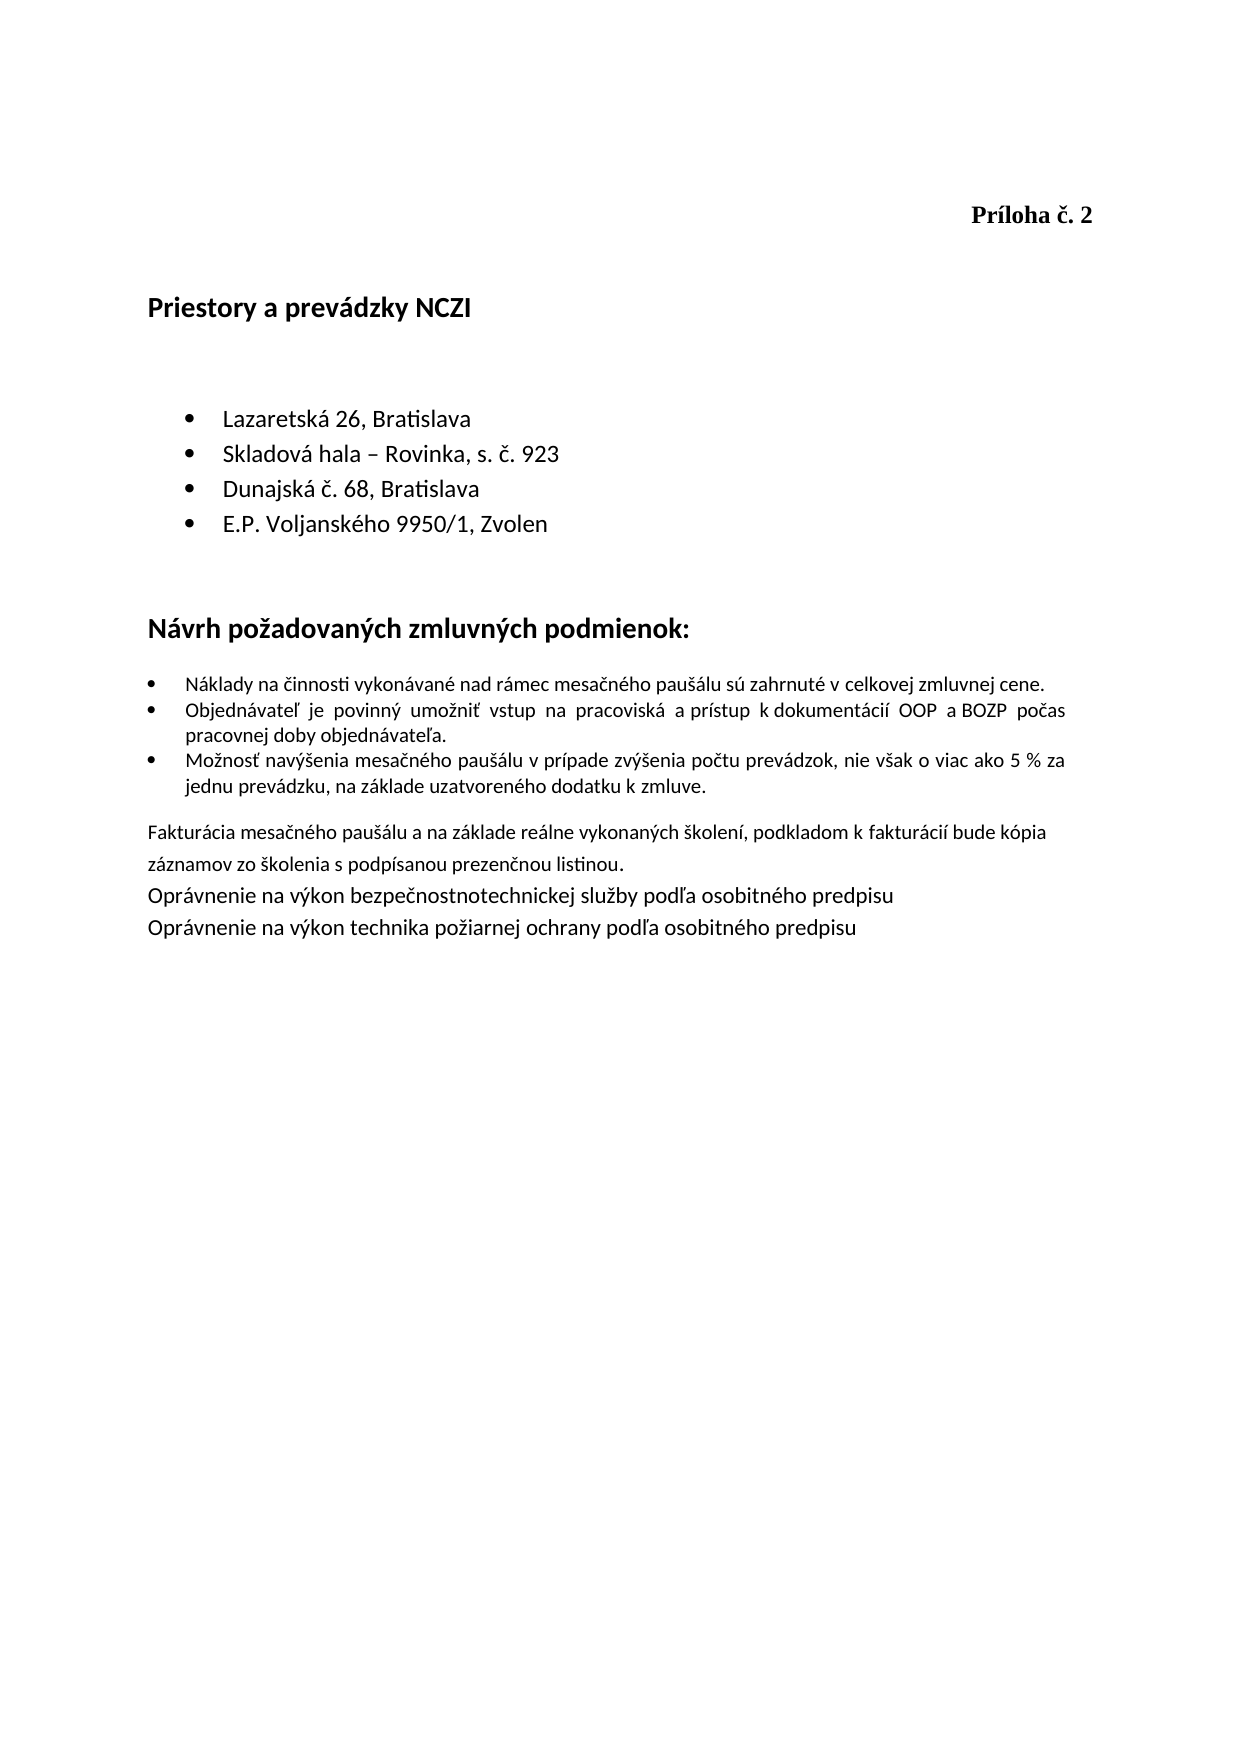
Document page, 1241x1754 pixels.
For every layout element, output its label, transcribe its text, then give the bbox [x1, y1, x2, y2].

list Možnosť navýšenia mesačného paušálu v prípade zvýšenia počtu prevádzok, nie však o viac ako 5 % za jednu prevádzku, na základe uzatvoreného dodatku k zmluve. [148, 748, 1066, 798]
list Skladová hala – Rovinka, s. č. 923 [185, 439, 1093, 469]
text Návrh požadovaných zmluvných podmienok: [148, 610, 1093, 645]
list Objednávateľ je povinný umožniť vstup na pracoviská a prístup k dokumentácií OOP a BOZP počas pracovnej doby objednávateľa. [148, 697, 1066, 748]
list Dunajská č. 68, Bratislava [185, 474, 1093, 504]
list E.P. Voljanského 9950/1, Zvolen [185, 509, 1093, 539]
list Lazaretská 26, Bratislava [185, 404, 1093, 434]
list Náklady na činnosti vykonávané nad rámec mesačného paušálu sú zahrnuté v celkovej zmluvnej cene. [148, 671, 1066, 697]
text Príloha č. 2 [148, 201, 1093, 229]
text Fakturácia mesačného paušálu a na základe reálne vykonaných školení, podkladom k fakturácií bude kópia záznamov zo školenia s podpísanou prezenčnou listinou. [148, 819, 1093, 877]
text Oprávnenie na výkon bezpečnostnotechnickej služby podľa osobitného predpisu [148, 881, 1093, 909]
text Oprávnenie na výkon technika požiarnej ochrany podľa osobitného predpisu [148, 913, 1093, 941]
text Priestory a prevádzky NCZI [148, 289, 1093, 324]
